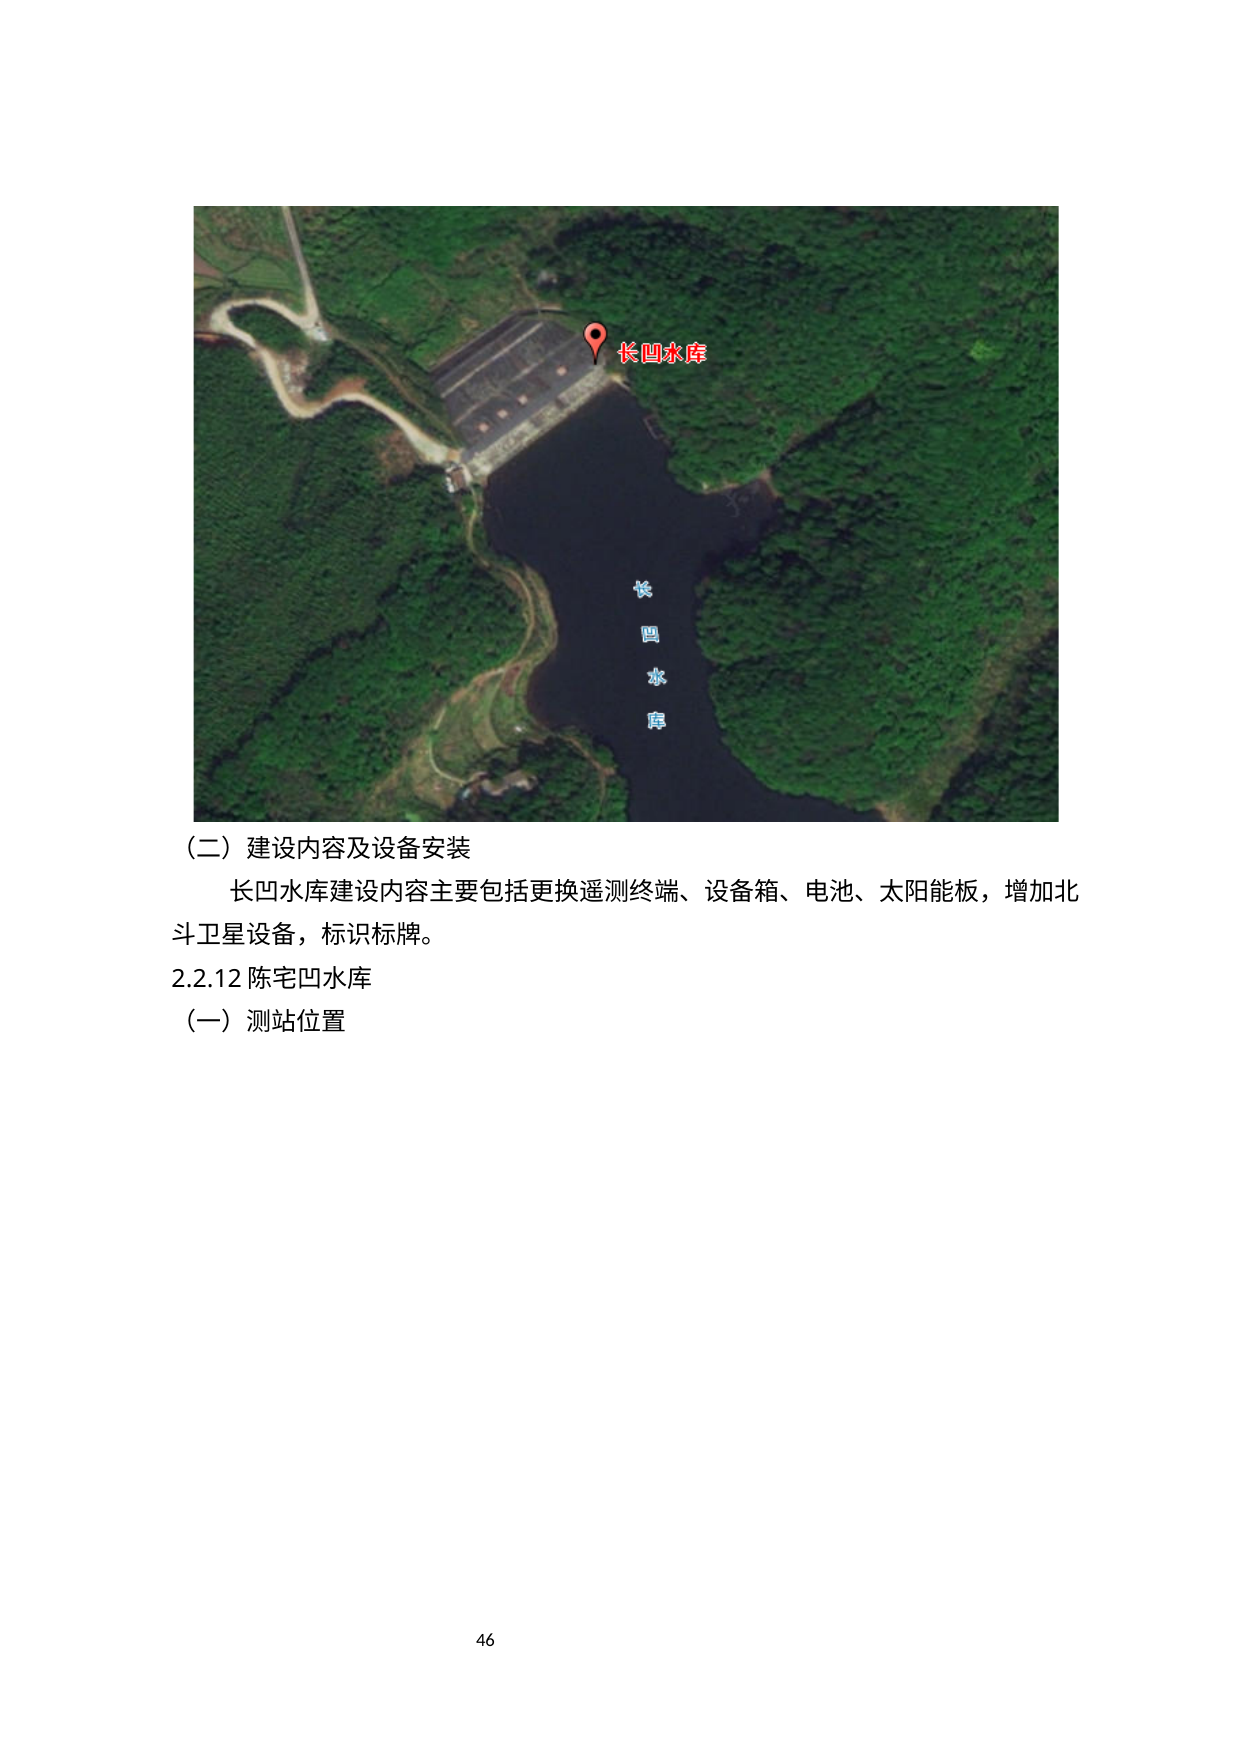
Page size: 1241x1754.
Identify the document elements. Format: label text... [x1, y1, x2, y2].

text （一）测站位置 [171, 1002, 1081, 1038]
list （二）建设内容及设备安装 [171, 828, 1081, 864]
text 2.2.12陈宅凹水库 [171, 958, 1081, 995]
text 长凹水库建设内容主要包括更换遥测终端、设备箱、电池、太阳能板，增加北斗卫星设备，标识标牌。 [171, 872, 1081, 951]
picture [193, 206, 1059, 822]
